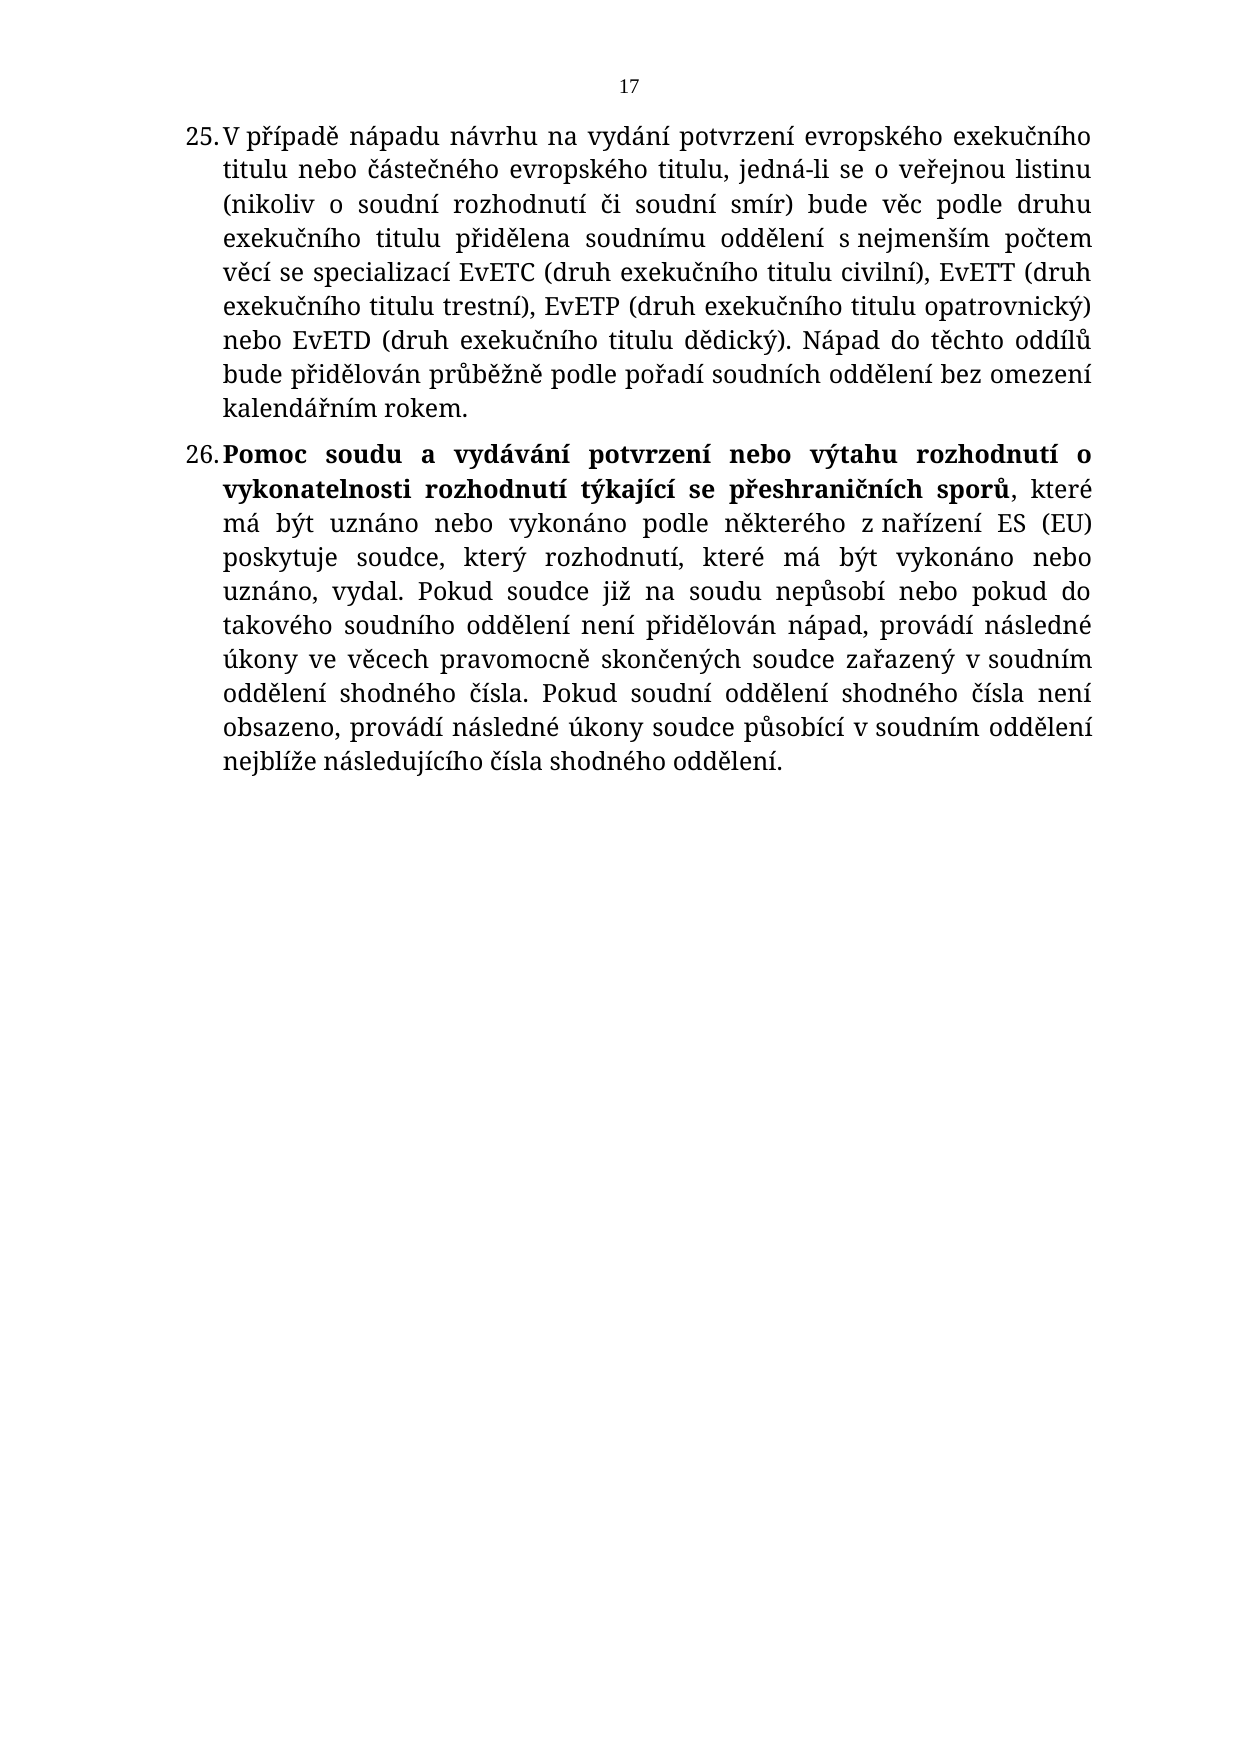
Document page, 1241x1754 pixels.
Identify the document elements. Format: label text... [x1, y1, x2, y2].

list Pomoc soudu a vydávání potvrzení nebo výtahu rozhodnutí o vykonatelnosti rozhodnutí týkající se přeshraničních sporů, které má být uznáno nebo vykonáno podle některého z nařízení ES (EU) poskytuje soudce, který rozhodnutí, které má být vykonáno nebo uznáno, vydal. Pokud soudce již na soudu nepůsobí nebo pokud do takového soudního oddělení není přidělován nápad, provádí následné úkony ve věcech pravomocně skončených soudce zařazený v soudním oddělení shodného čísla. Pokud soudní oddělení shodného čísla není obsazeno, provádí následné úkony soudce působící v soudním oddělení nejblíže následujícího čísla shodného oddělení. [185, 437, 1092, 778]
list V případě nápadu návrhu na vydání potvrzení evropského exekučního titulu nebo částečného evropského titulu, jedná-li se o veřejnou listinu (nikoliv o soudní rozhodnutí či soudní smír) bude věc podle druhu exekučního titulu přidělena soudnímu oddělení s nejmenším počtem věcí se specializací EvETC (druh exekučního titulu civilní), EvETT (druh exekučního titulu trestní), EvETP (druh exekučního titulu opatrovnický) nebo EvETD (druh exekučního titulu dědický). Nápad do těchto oddílů bude přidělován průběžně podle pořadí soudních oddělení bez omezení kalendářním rokem. [185, 118, 1092, 425]
